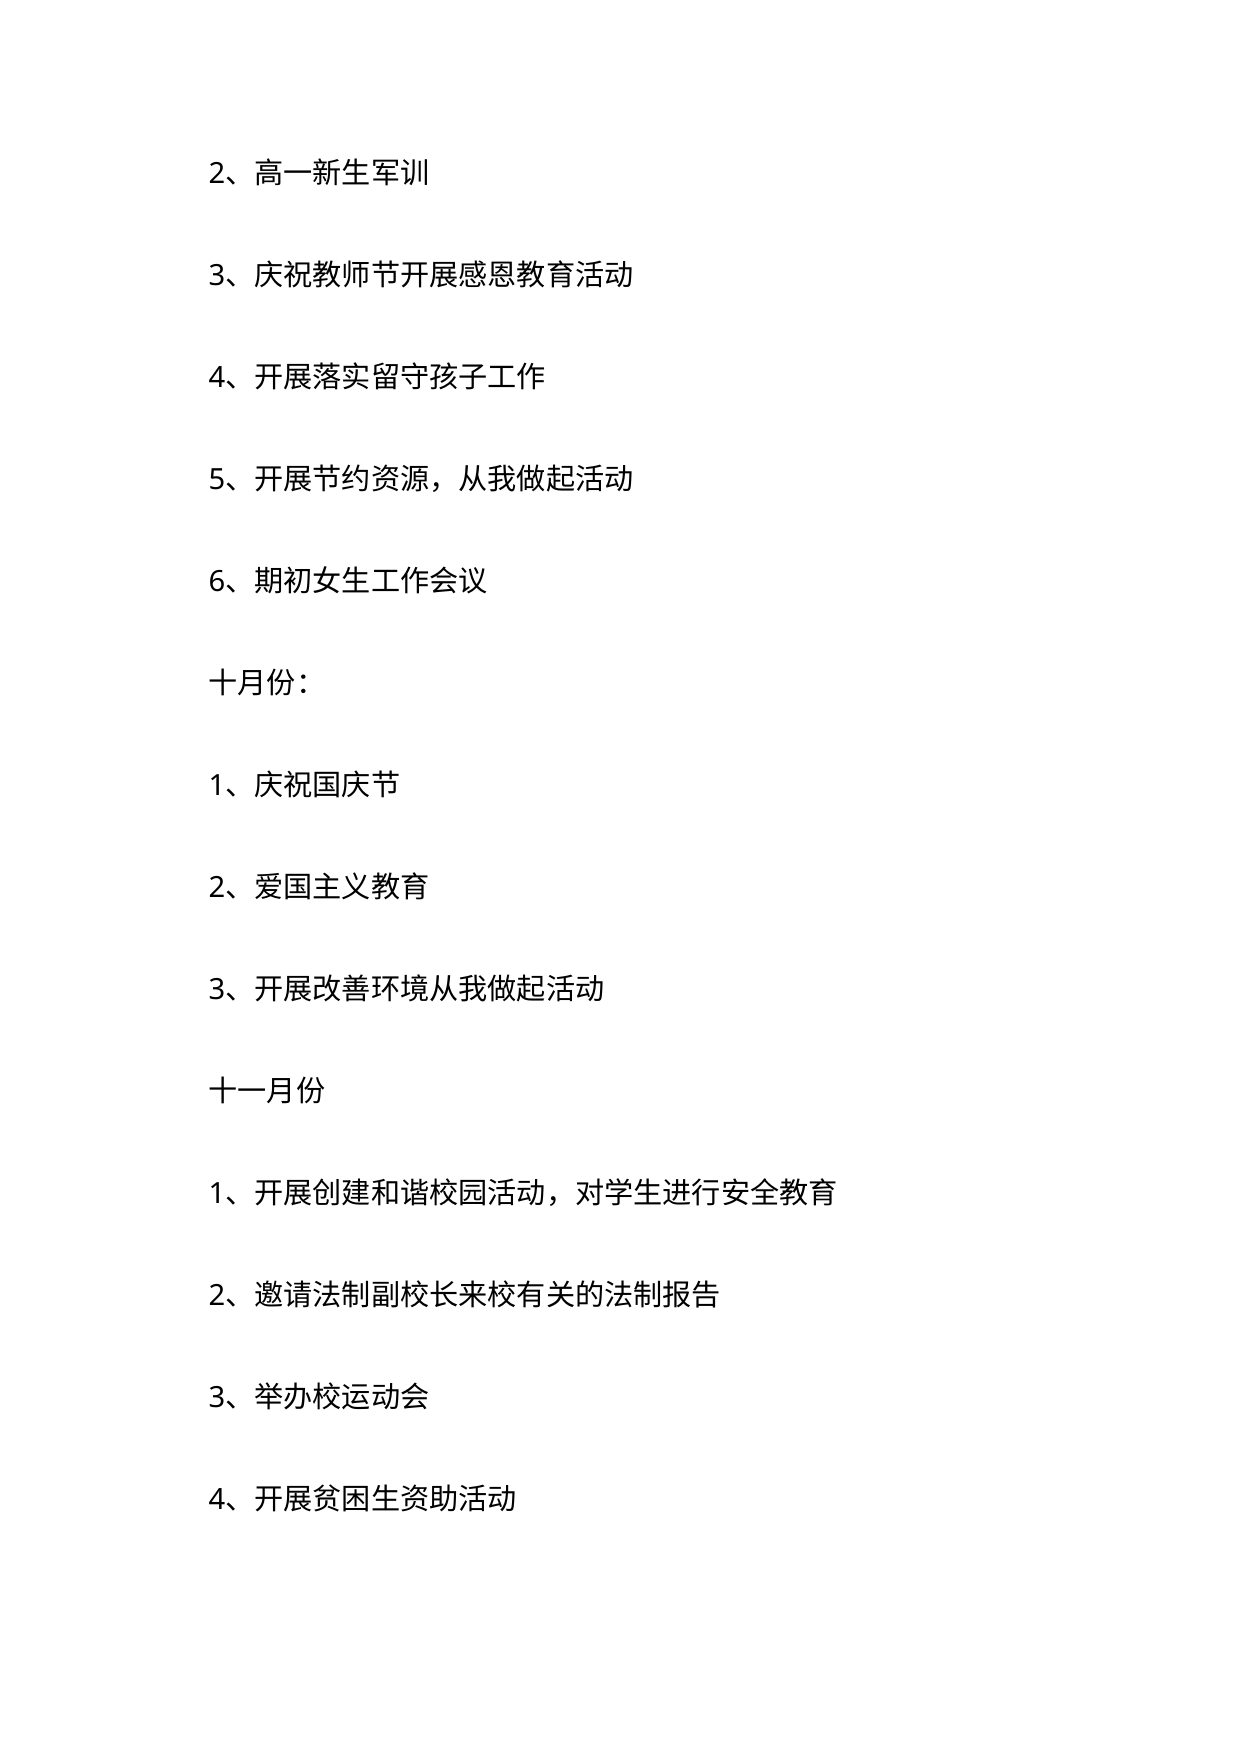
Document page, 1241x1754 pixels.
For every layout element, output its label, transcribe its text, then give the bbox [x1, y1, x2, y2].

text 3、庆祝教师节开展感恩教育活动 [150, 252, 1090, 294]
text 4、开展贫困生资助活动 [150, 1475, 1090, 1518]
text 1、开展创建和谐校园活动，对学生进行安全教育 [150, 1169, 1090, 1212]
text 4、开展落实留守孩子工作 [150, 354, 1090, 396]
text 2、邀请法制副校长来校有关的法制报告 [150, 1271, 1090, 1314]
text 3、开展改善环境从我做起活动 [150, 966, 1090, 1008]
text 3、举办校运动会 [150, 1373, 1090, 1416]
text 2、爱国主义教育 [150, 864, 1090, 906]
text 1、庆祝国庆节 [150, 762, 1090, 804]
text 十一月份 [150, 1068, 1090, 1110]
text 2、高一新生军训 [150, 150, 1090, 192]
text 6、期初女生工作会议 [150, 558, 1090, 600]
text 5、开展节约资源，从我做起活动 [150, 456, 1090, 498]
text 十月份： [150, 660, 1090, 702]
